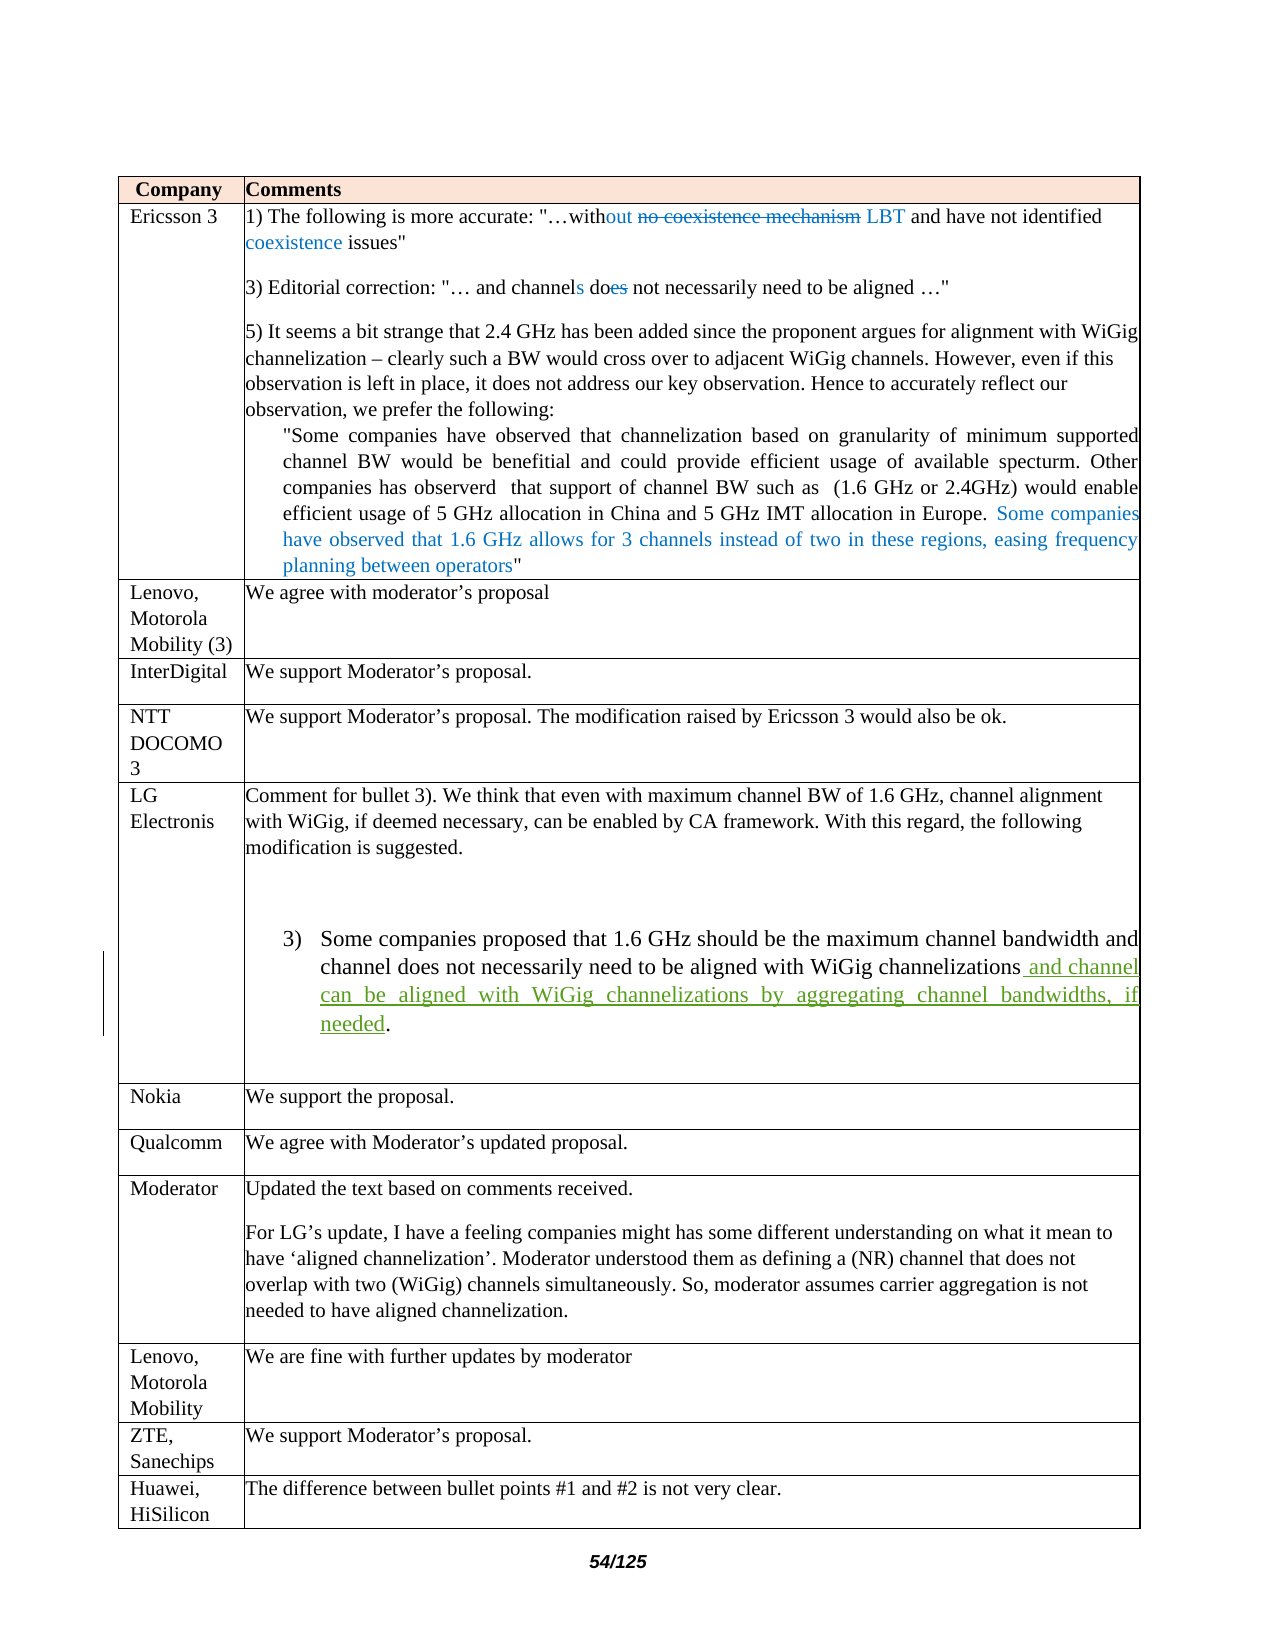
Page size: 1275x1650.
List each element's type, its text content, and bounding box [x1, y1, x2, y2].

table_cell We agree with moderator’s proposal [245, 580, 1139, 658]
table_cell We are fine with further updates by moderator [245, 1344, 1139, 1422]
table_cell We support Moderator’s proposal. [245, 659, 1139, 703]
table_cell Comment for bullet 3). We think that even with maximum channel BW of 1.6 GHz, channel alignment with WiGig, if deemed necessary, can be enabled by CA framework. With this regard, the following modification is suggested. Some companies proposed that 1.6 GHz should be the maximum channel bandwidth and channel does not necessarily need to be aligned with WiGig channelizations. [245, 783, 1139, 1083]
table_cell Ericsson 3 [119, 204, 244, 579]
table_cell We agree with Moderator’s updated proposal. [245, 1130, 1139, 1174]
table_cell We support Moderator’s proposal. The modification raised by Ericsson 3 would also be ok. [245, 705, 1139, 782]
table_cell ZTE, Sanechips [119, 1423, 244, 1474]
table_cell LG Electronis [119, 783, 244, 1083]
table_cell Updated the text based on comments received. For LG’s update, I have a feeling companies might has some different understanding on what it mean to have ‘aligned channelization’. Moderator understood them as defining a (NR) channel that does not overlap with two (WiGig) channels simultaneously. So, moderator assumes carrier aggregation is not needed to have aligned channelization. [245, 1176, 1139, 1343]
table_cell Lenovo, Motorola Mobility [119, 1344, 244, 1422]
table_cell Qualcomm [119, 1130, 244, 1174]
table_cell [245, 1476, 1139, 1527]
table_cell Huawei, HiSilicon [119, 1476, 244, 1527]
table_cell NTT DOCOMO 3 [119, 705, 244, 782]
table_cell 1) The following is more accurate: "…without no coexistence mechanism LBT and have not identified coexistence issues" 3) Editorial correction: "… and channels does not necessarily need to be aligned …" 5) It seems a bit strange that 2.4 GHz has been added since the proponent argues for alignment with WiGig channelization – clearly such a BW would cross over to adjacent WiGig channels. However, even if this observation is left in place, it does not address our key observation. Hence to accurately reflect our observation, we prefer the following: "Some companies have observed that channelization based on granularity of minimum supported channel BW would be benefitial and could provide efficient usage of available specturm. Other companies has observerd that support of channel BW such as (1.6 GHz or 2.4GHz) would enable efficient usage of 5 GHz allocation in China and 5 GHz IMT allocation in Europe. Some companies have observed that 1.6 GHz allows for 3 channels instead of two in these regions, easing frequency planning between operators" [245, 204, 1139, 579]
table_header Comments [245, 177, 1139, 203]
table_header Company [119, 177, 244, 203]
table_cell Moderator [119, 1176, 244, 1343]
table_cell Lenovo, Motorola Mobility (3) [119, 580, 244, 658]
table_cell We support the proposal. [245, 1084, 1139, 1129]
table_cell Nokia [119, 1084, 244, 1129]
table_cell We support Moderator’s proposal. [245, 1423, 1139, 1474]
table_cell InterDigital [119, 659, 244, 703]
